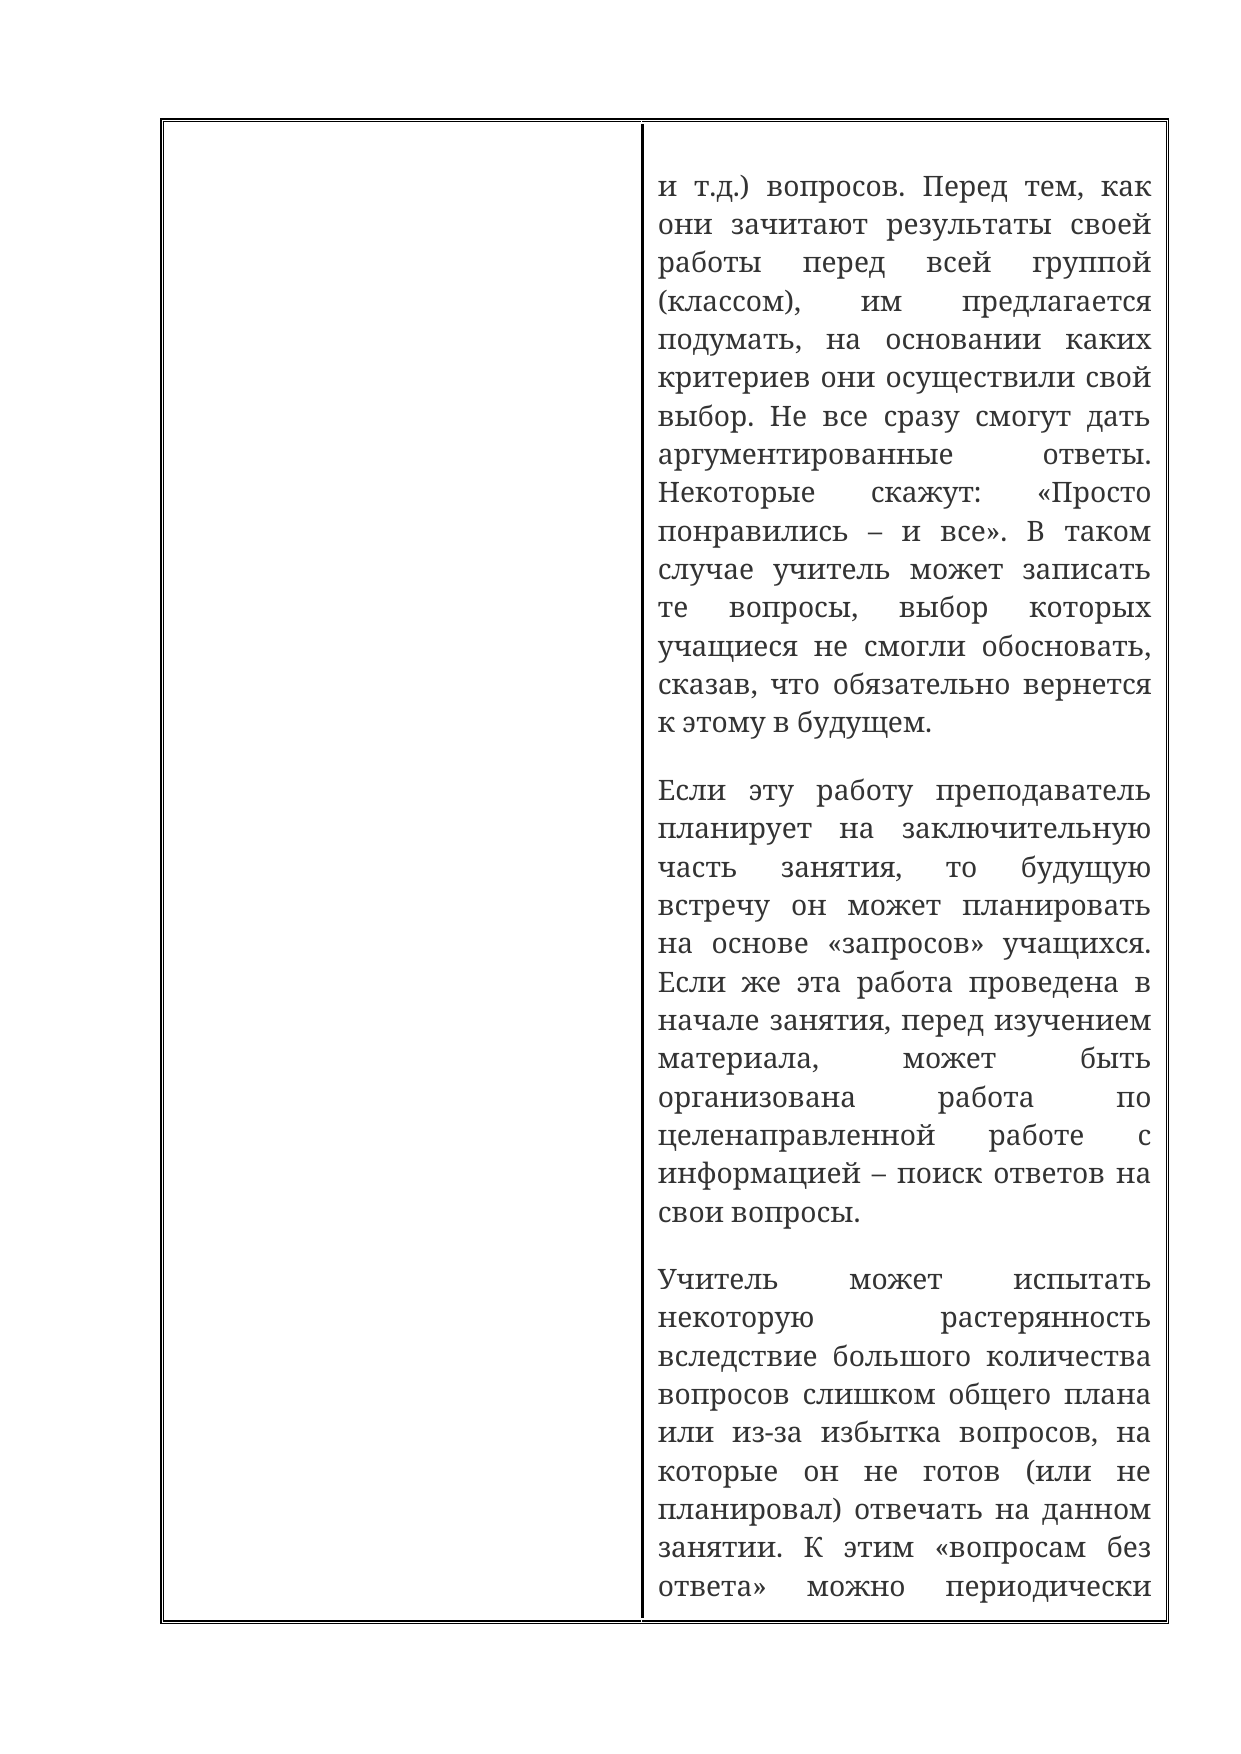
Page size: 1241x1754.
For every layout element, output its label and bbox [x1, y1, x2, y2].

table_cell [164, 120, 642, 1620]
table_cell [642, 122, 1166, 1620]
